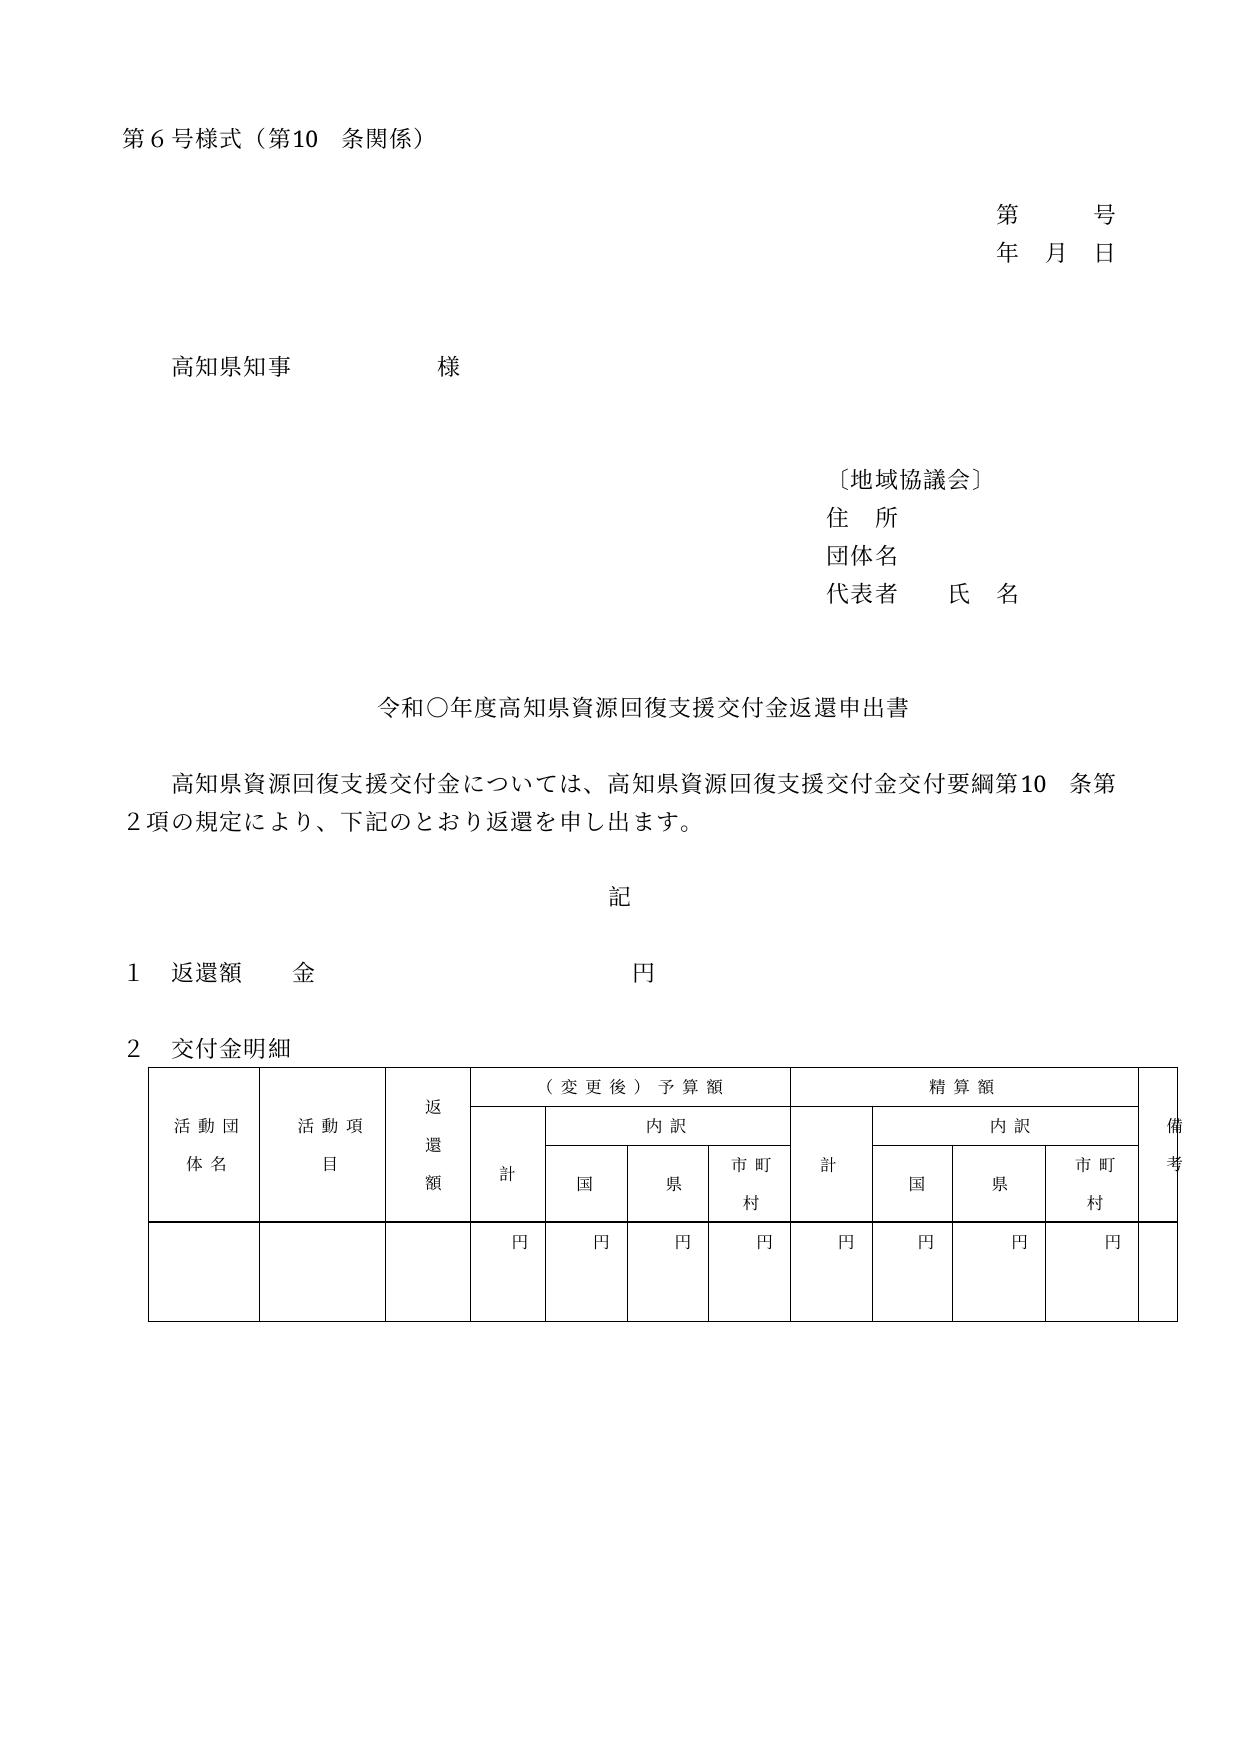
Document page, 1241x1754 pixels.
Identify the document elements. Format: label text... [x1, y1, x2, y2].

text 代表者 氏 名 [122, 574, 1093, 612]
table_header 活動項目 [260, 1068, 385, 1221]
table_cell 円 [471, 1223, 545, 1321]
table_header 精算額 [791, 1068, 1138, 1106]
table_cell [386, 1223, 470, 1321]
text 年 月 日 [122, 232, 1118, 270]
text １ 返還額 金 円 [122, 953, 1118, 991]
table_cell [149, 1223, 259, 1321]
table_cell 円 [953, 1223, 1045, 1321]
table_header 返還額 [386, 1068, 470, 1221]
table_cell 内訳 [873, 1107, 1138, 1144]
table_cell 円 [1046, 1223, 1138, 1321]
table_cell 県 [628, 1146, 708, 1221]
table_cell 国 [546, 1146, 627, 1221]
table_cell 内訳 [546, 1107, 790, 1144]
table_cell 円 [709, 1223, 790, 1321]
table_cell 円 [546, 1223, 627, 1321]
table_header 備 考 [1139, 1068, 1177, 1221]
table_cell 市町村 [1046, 1146, 1138, 1221]
text 〔地域協議会〕 [122, 460, 1118, 498]
table_cell 計 [471, 1107, 545, 1221]
text ２ 交付金明細 [122, 1029, 1118, 1067]
table_cell 計 [791, 1107, 872, 1221]
table_cell 円 [791, 1223, 872, 1321]
table_header 活動団体名 [149, 1068, 259, 1221]
table_cell 市町村 [709, 1146, 790, 1221]
text 高知県資源回復支援交付金については、高知県資源回復支援交付金交付要綱第10条第２項の規定により、下記のとおり返還を申し出ます。 [122, 763, 1118, 839]
text 令和○年度高知県資源回復支援交付金返還申出書 [122, 687, 1118, 725]
text 第 号 [122, 194, 1118, 232]
table_header （変更後）予算額 [471, 1068, 790, 1106]
text 住 所 [122, 498, 1118, 536]
text 高知県知事 様 [122, 346, 1118, 384]
text 団体名 [122, 536, 1118, 574]
table_cell [1139, 1223, 1177, 1321]
table_cell 円 [628, 1223, 708, 1321]
subtitle 記 [122, 877, 1118, 915]
text 第６号様式（第10条関係） [122, 119, 1118, 157]
table_cell 県 [953, 1146, 1045, 1221]
table_cell 円 [873, 1223, 952, 1321]
table_cell [260, 1223, 385, 1321]
table_cell 国 [873, 1146, 952, 1221]
